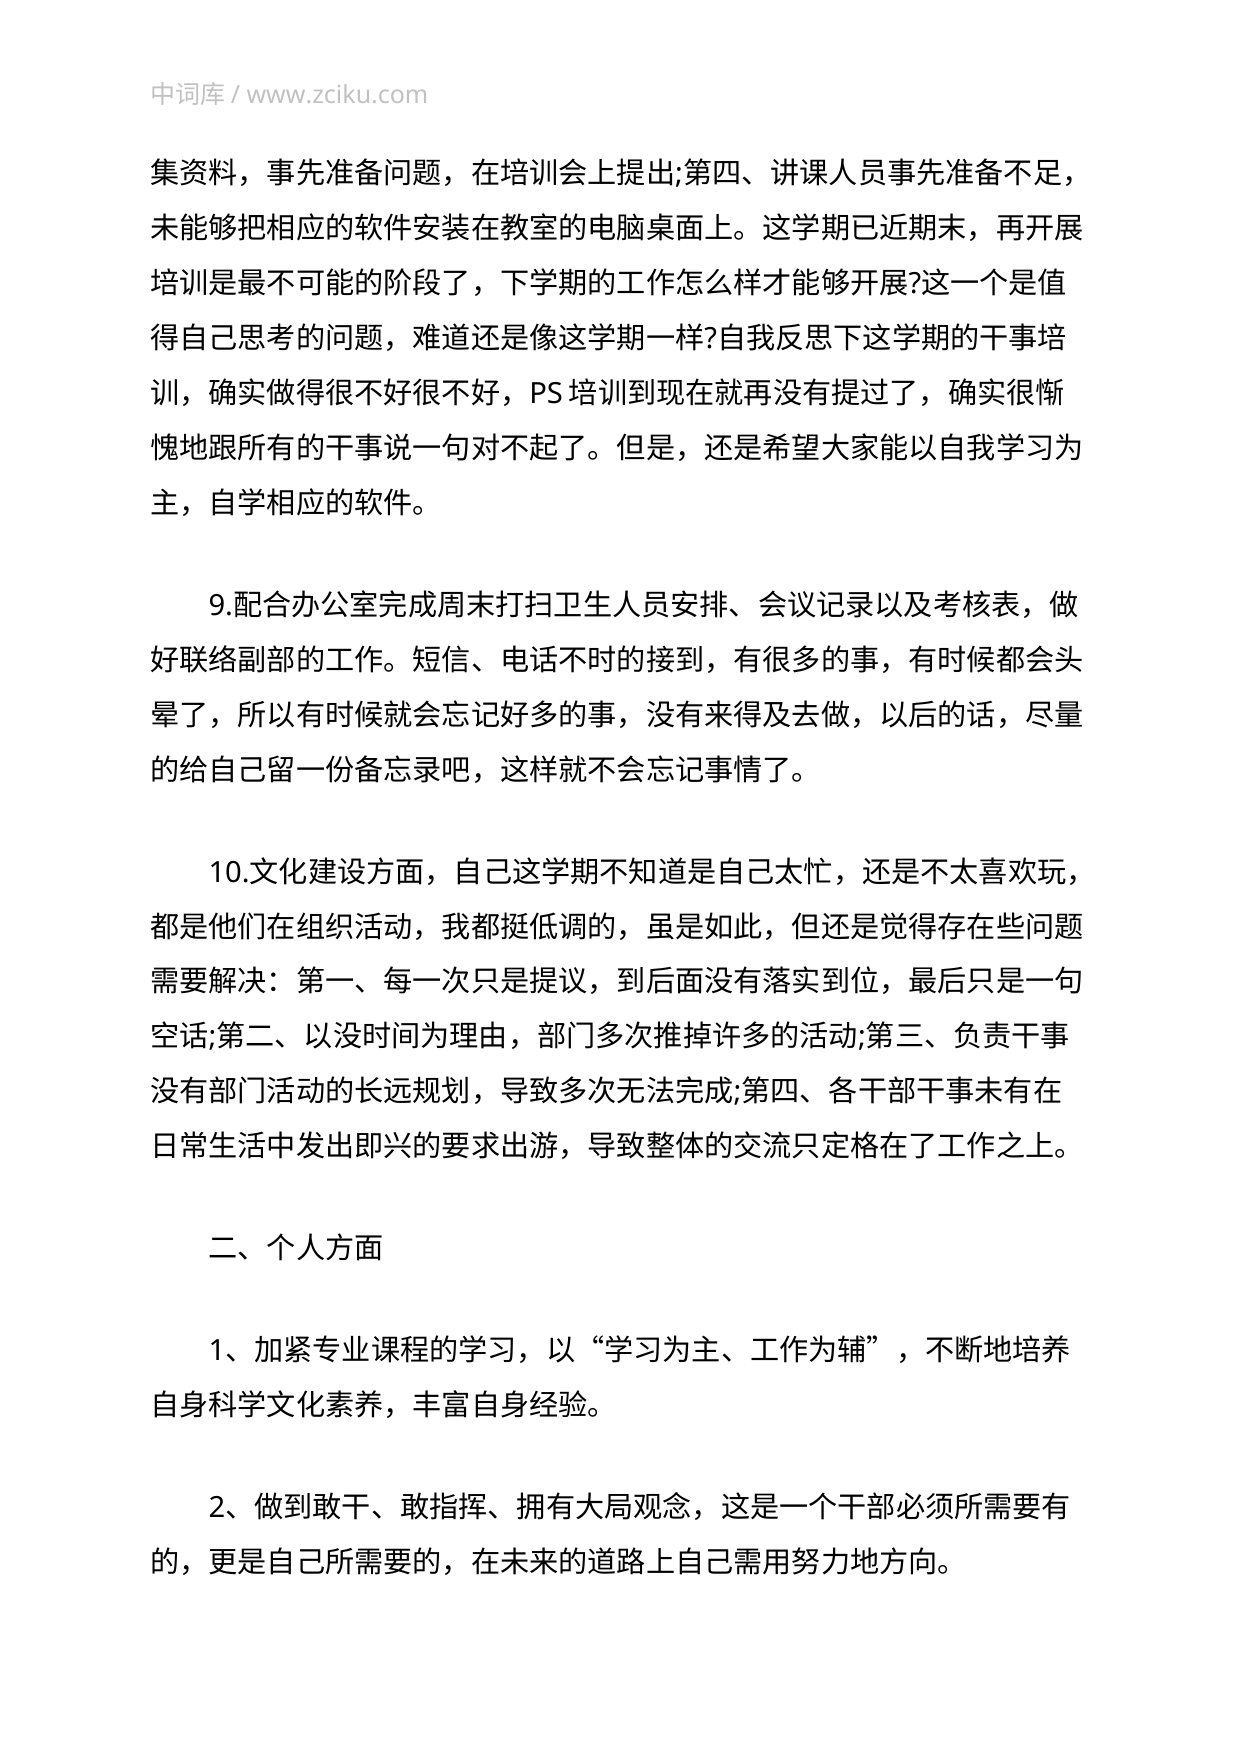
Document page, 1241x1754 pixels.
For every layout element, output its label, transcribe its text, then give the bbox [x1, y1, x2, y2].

text 9.配合办公室完成周末打扫卫生人员安排、会议记录以及考核表，做好联络副部的工作。短信、电话不时的接到，有很多的事，有时候都会头晕了，所以有时候就会忘记好多的事，没有来得及去做，以后的话，尽量的给自己留一份备忘录吧，这样就不会忘记事情了。 [150, 582, 1090, 789]
text 10.文化建设方面，自己这学期不知道是自己太忙，还是不太喜欢玩，都是他们在组织活动，我都挺低调的，虽是如此，但还是觉得存在些问题需要解决：第一、每一次只是提议，到后面没有落实到位，最后只是一句空话;第二、以没时间为理由，部门多次推掉许多的活动;第三、负责干事没有部门活动的长远规划，导致多次无法完成;第四、各干部干事未有在日常生活中发出即兴的要求出游，导致整体的交流只定格在了工作之上。 [150, 848, 1090, 1165]
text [150, 150, 1090, 522]
text 二、个人方面 [150, 1225, 1090, 1267]
text 2、做到敢干、敢指挥、拥有大局观念，这是一个干部必须所需要有的，更是自己所需要的，在未来的道路上自己需用努力地方向。 [150, 1483, 1090, 1581]
text 1、加紧专业课程的学习，以“学习为主、工作为辅”，不断地培养自身科学文化素养，丰富自身经验。 [150, 1326, 1090, 1424]
